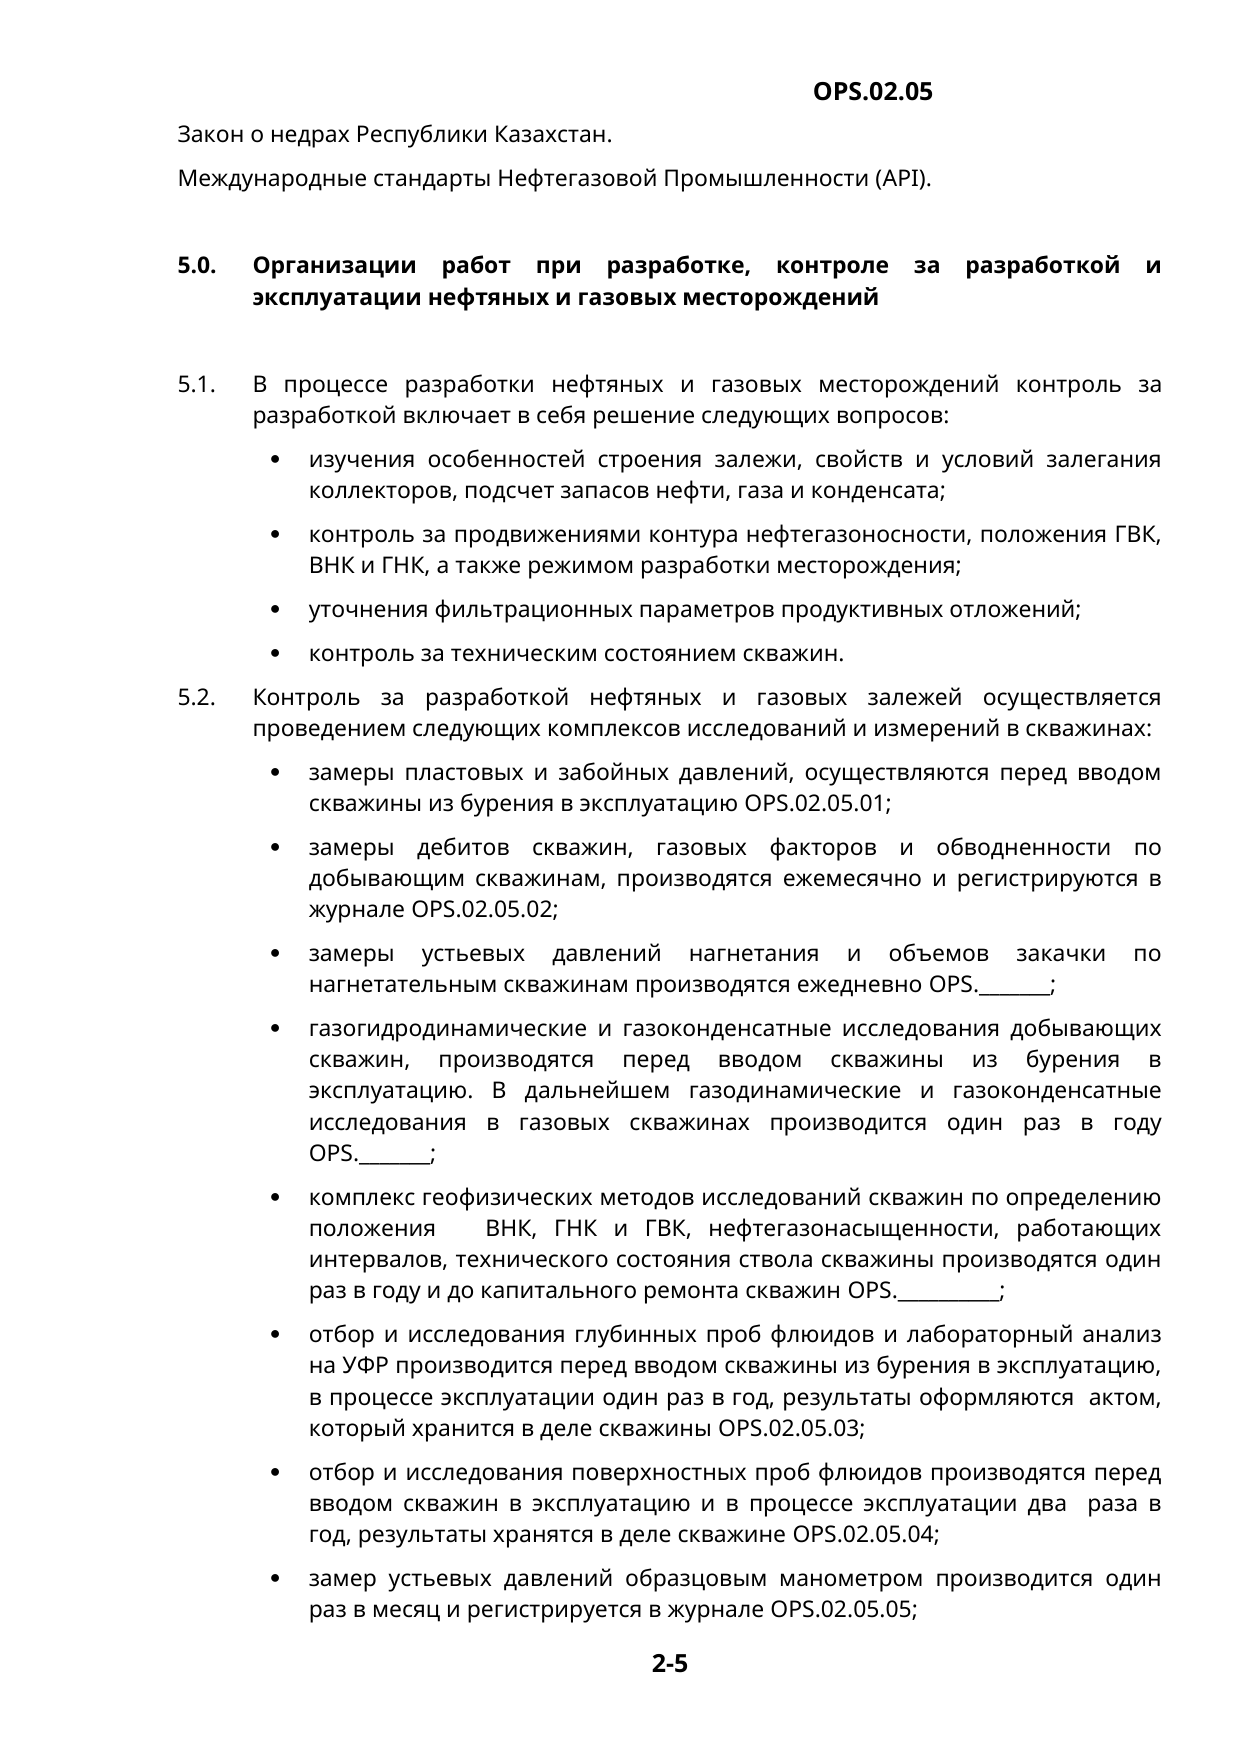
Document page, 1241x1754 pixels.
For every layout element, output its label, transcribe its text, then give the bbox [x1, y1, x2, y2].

list замеры устьевых давлений нагнетания и объемов закачки по нагнетательным скважинам производятся ежедневно OPS._______; [271, 937, 1162, 999]
list В процессе разработки нефтяных и газовых месторождений контроль за разработкой включает в себя решение следующих вопросов: [177, 368, 1163, 431]
list газогидродинамические и газоконденсатные исследования добывающих скважин, производятся перед вводом скважины из бурения в эксплуатацию. В дальнейшем газодинамические и газоконденсатные исследования в газовых скважинах производится один раз в году OPS._______; [271, 1012, 1162, 1168]
list замер устьевых давлений образцовым манометром производится один раз в месяц и регистрируется в журнале OPS.02.05.05; [271, 1562, 1162, 1624]
text Закон о недрах Республики Казахстан. [177, 118, 1162, 149]
list комплекс геофизических методов исследований скважин по определению положения ВНК, ГНК и ГВК, нефтегазонасыщенности, работающих интервалов, технического состояния ствола скважины производятся один раз в году и до капитального ремонта скважин OPS.__________; [271, 1181, 1162, 1306]
text Международные стандарты Нефтегазовой Промышленности (API). [177, 162, 1162, 193]
list замеры пластовых и забойных давлений, осуществляются перед вводом скважины из бурения в эксплуатацию OPS.02.05.01; [271, 756, 1162, 818]
list контроль за техническим состоянием скважин. [271, 637, 1162, 668]
list Организации работ при разработке, контроле за разработкой и эксплуатации нефтяных и газовых месторождений [177, 249, 1162, 312]
list отбор и исследования глубинных проб флюидов и лабораторный анализ на УФР производится перед вводом скважины из бурения в эксплуатацию, в процессе эксплуатации один раз в год, результаты оформляются актом, который хранится в деле скважины OPS.02.05.03; [271, 1318, 1162, 1443]
list контроль за продвижениями контура нефтегазоносности, положения ГВК, ВНК и ГНК, а также режимом разработки месторождения; [271, 518, 1162, 581]
list изучения особенностей строения залежи, свойств и условий залегания коллекторов, подсчет запасов нефти, газа и конденсата; [271, 443, 1162, 506]
list замеры дебитов скважин, газовых факторов и обводненности по добывающим скважинам, производятся ежемесячно и регистрируются в журнале OPS.02.05.02; [271, 831, 1162, 924]
list Контроль за разработкой нефтяных и газовых залежей осуществляется проведением следующих комплексов исследований и измерений в скважинах: [177, 681, 1162, 743]
list отбор и исследования поверхностных проб флюидов производятся перед вводом скважин в эксплуатацию и в процессе эксплуатации два раза в год, результаты хранятся в деле скважине OPS.02.05.04; [271, 1456, 1162, 1549]
list уточнения фильтрационных параметров продуктивных отложений; [271, 593, 1162, 624]
